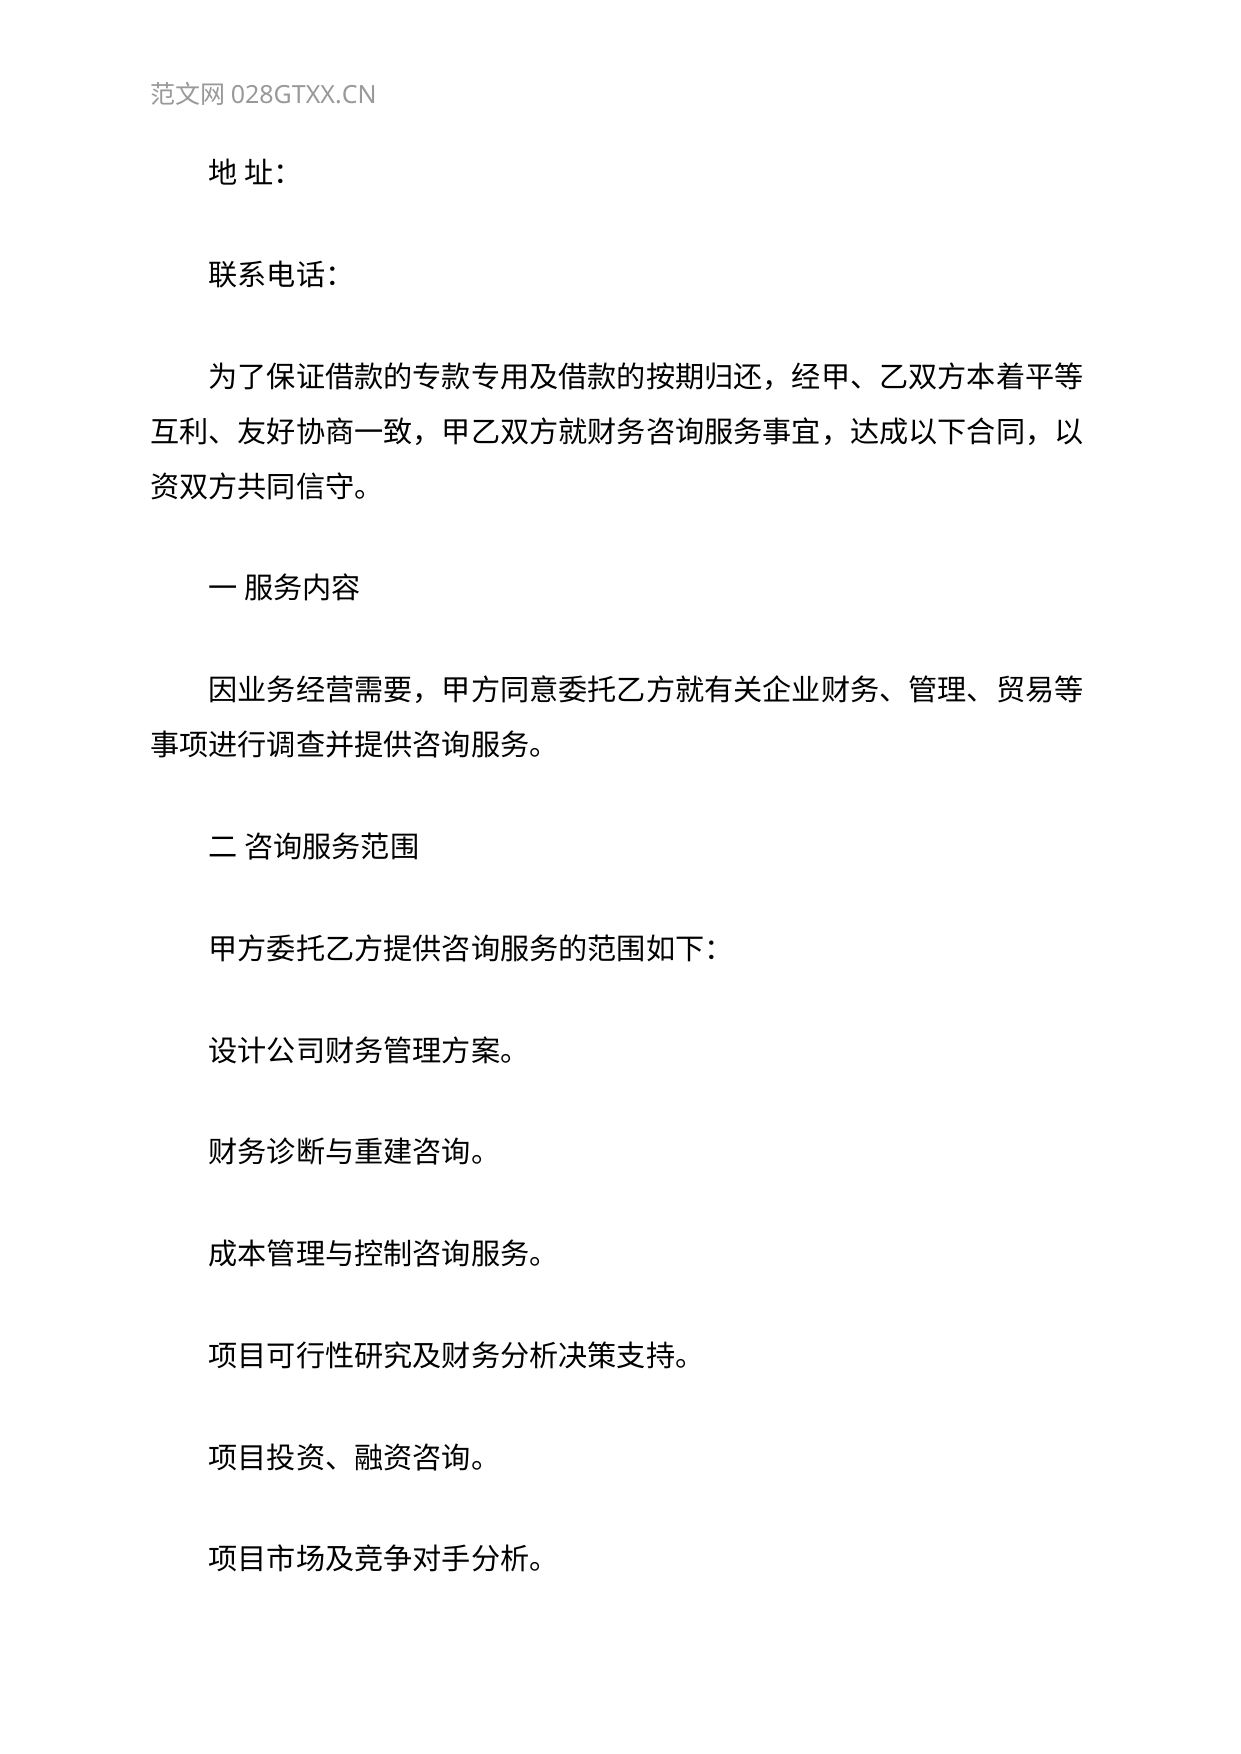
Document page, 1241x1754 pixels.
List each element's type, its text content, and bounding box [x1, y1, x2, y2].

text 二 咨询服务范围 [150, 823, 1090, 866]
text 因业务经营需要，甲方同意委托乙方就有关企业财务、管理、贸易等事项进行调查并提供咨询服务。 [150, 667, 1090, 764]
text 项目市场及竞争对手分析。 [150, 1536, 1090, 1578]
text 设计公司财务管理方案。 [150, 1027, 1090, 1069]
text 一 服务内容 [150, 565, 1090, 607]
text 联系电话： [150, 252, 1090, 294]
text 项目可行性研究及财务分析决策支持。 [150, 1332, 1090, 1375]
text 项目投资、融资咨询。 [150, 1434, 1090, 1476]
text 财务诊断与重建咨询。 [150, 1129, 1090, 1171]
text 甲方委托乙方提供咨询服务的范围如下： [150, 925, 1090, 968]
text 地 址： [150, 150, 1090, 192]
text 为了保证借款的专款专用及借款的按期归还，经甲、乙双方本着平等互利、友好协商一致，甲乙双方就财务咨询服务事宜，达成以下合同，以资双方共同信守。 [150, 353, 1090, 506]
text 成本管理与控制咨询服务。 [150, 1231, 1090, 1273]
